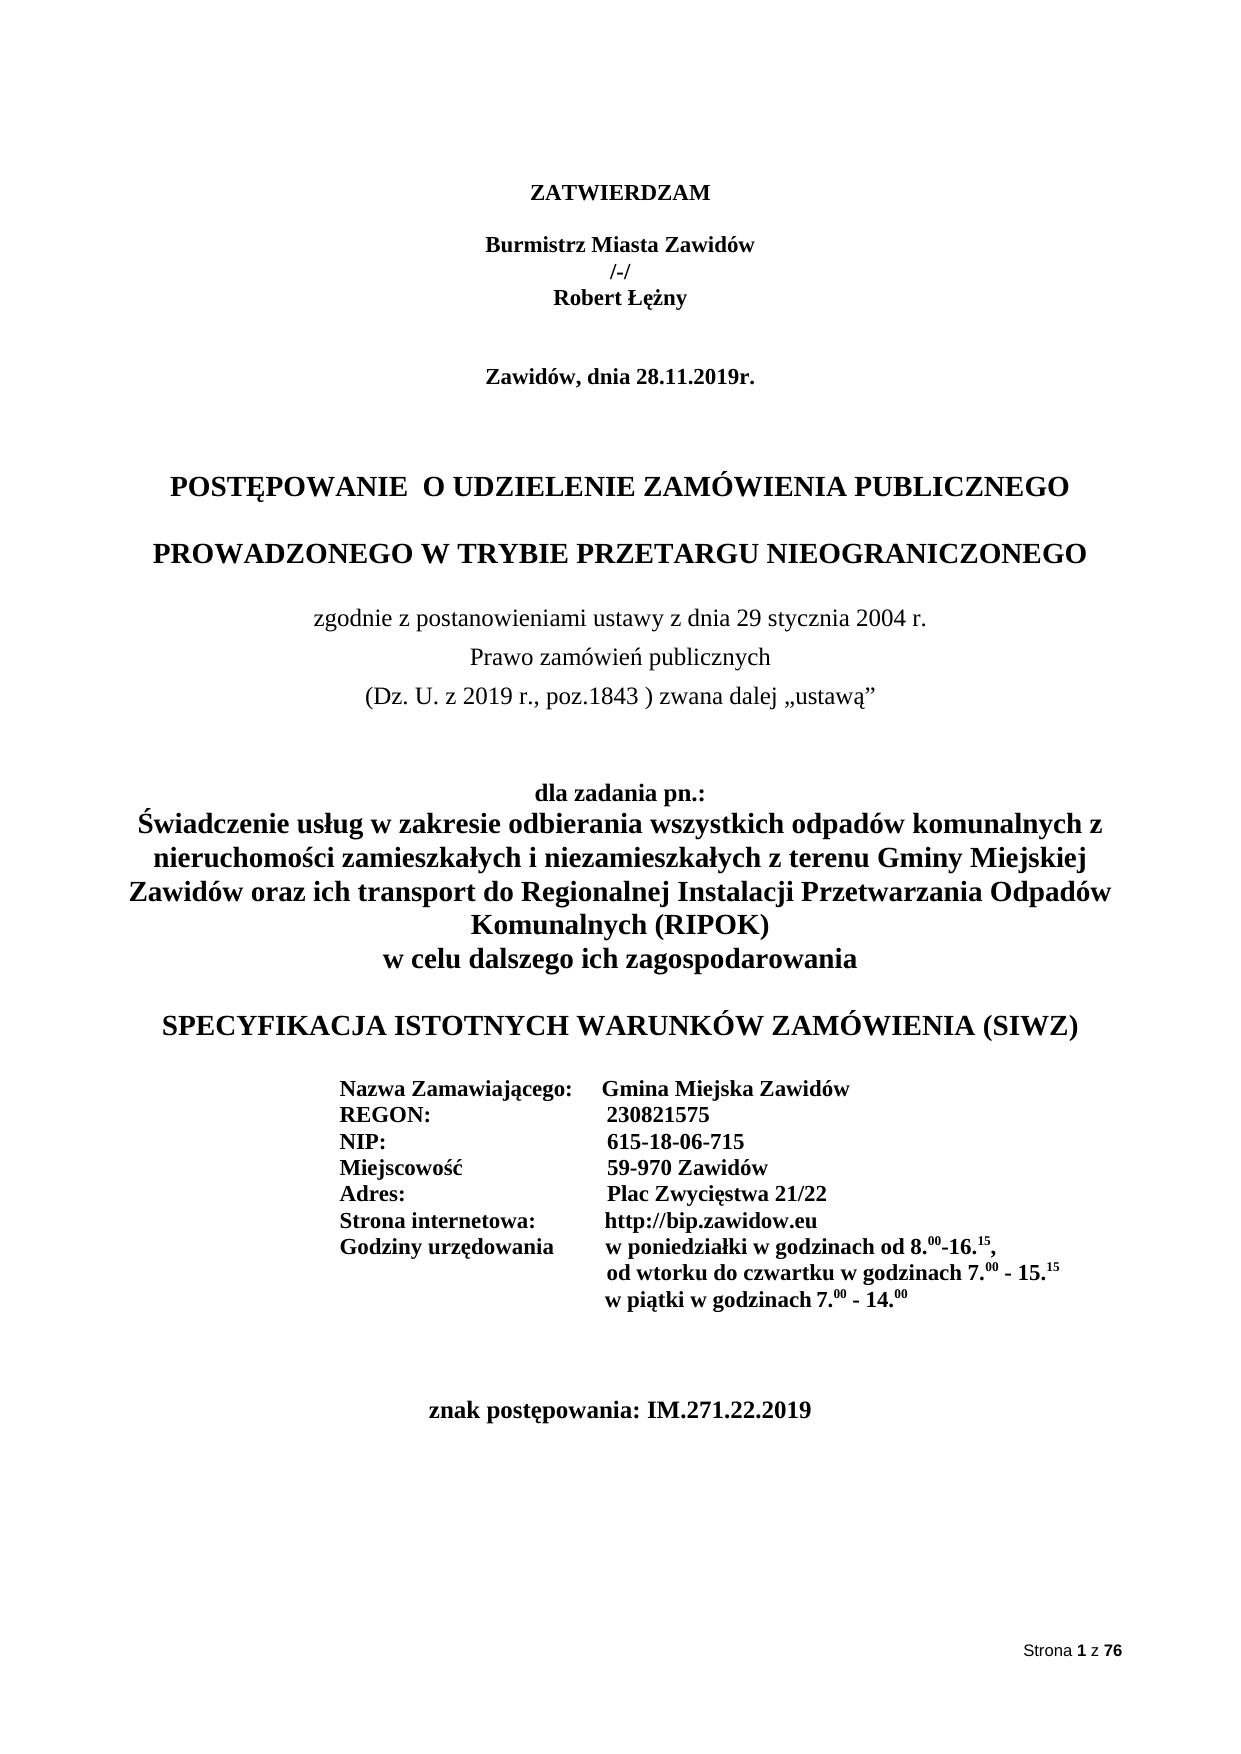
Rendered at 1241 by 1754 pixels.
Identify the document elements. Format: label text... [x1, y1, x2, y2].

text w celu dalszego ich zagospodarowania [118, 941, 1122, 974]
text PROWADZONEGO W TRYBIE PRZETARGU NIEOGRANICZONEGO [118, 536, 1122, 569]
text Świadczenie usług w zakresie odbierania wszystkich odpadów komunalnych z nieruchomości zamieszkałych i niezamieszkałych z terenu Gminy Miejskiej Zawidów oraz ich transport do Regionalnej Instalacji Przetwarzania Odpadów Komunalnych (RIPOK) [118, 807, 1122, 941]
text w piątki w godzinach 7.00 - 14.00 [176, 1286, 1122, 1312]
text Adres: Plac Zwycięstwa 21/22 [266, 1180, 1122, 1207]
text Nazwa Zamawiającego: Gmina Miejska Zawidów [266, 1075, 1122, 1101]
text /-/ [118, 258, 1122, 284]
text zgodnie z postanowieniami ustawy z dnia 29 stycznia 2004 r. [118, 603, 1122, 632]
text SPECYFIKACJA ISTOTNYCH WARUNKÓW ZAMÓWIENIA (SIWZ) [118, 1008, 1122, 1041]
text (Dz. U. z 2019 r., poz.1843 ) zwana dalej „ustawą” [118, 681, 1122, 710]
text Miejscowość 59-970 Zawidów [266, 1154, 1122, 1180]
text Strona internetowa: http://bip.zawidow.eu [266, 1207, 1122, 1233]
text NIP: 615-18-06-715 [266, 1128, 1122, 1154]
text POSTĘPOWANIE O UDZIELENIE ZAMÓWIENIA PUBLICZNEGO [118, 469, 1122, 502]
text Burmistrz Miasta Zawidów [118, 232, 1122, 258]
text Zawidów, dnia 28.11.2019r. [118, 363, 1122, 390]
text dla zadania pn.: [118, 778, 1122, 807]
text od wtorku do czwartku w godzinach 7.00 - 15.15 [561, 1259, 1122, 1286]
text znak postępowania: IM.271.22.2019 [118, 1395, 1122, 1423]
text Robert Łężny [118, 284, 1122, 311]
text ZATWIERDZAM [118, 179, 1122, 205]
text Godziny urzędowania w poniedziałki w godzinach od 8.00-16.15, [266, 1233, 1122, 1259]
text Prawo zamówień publicznych [118, 642, 1122, 671]
text REGON: 230821575 [266, 1101, 1122, 1128]
